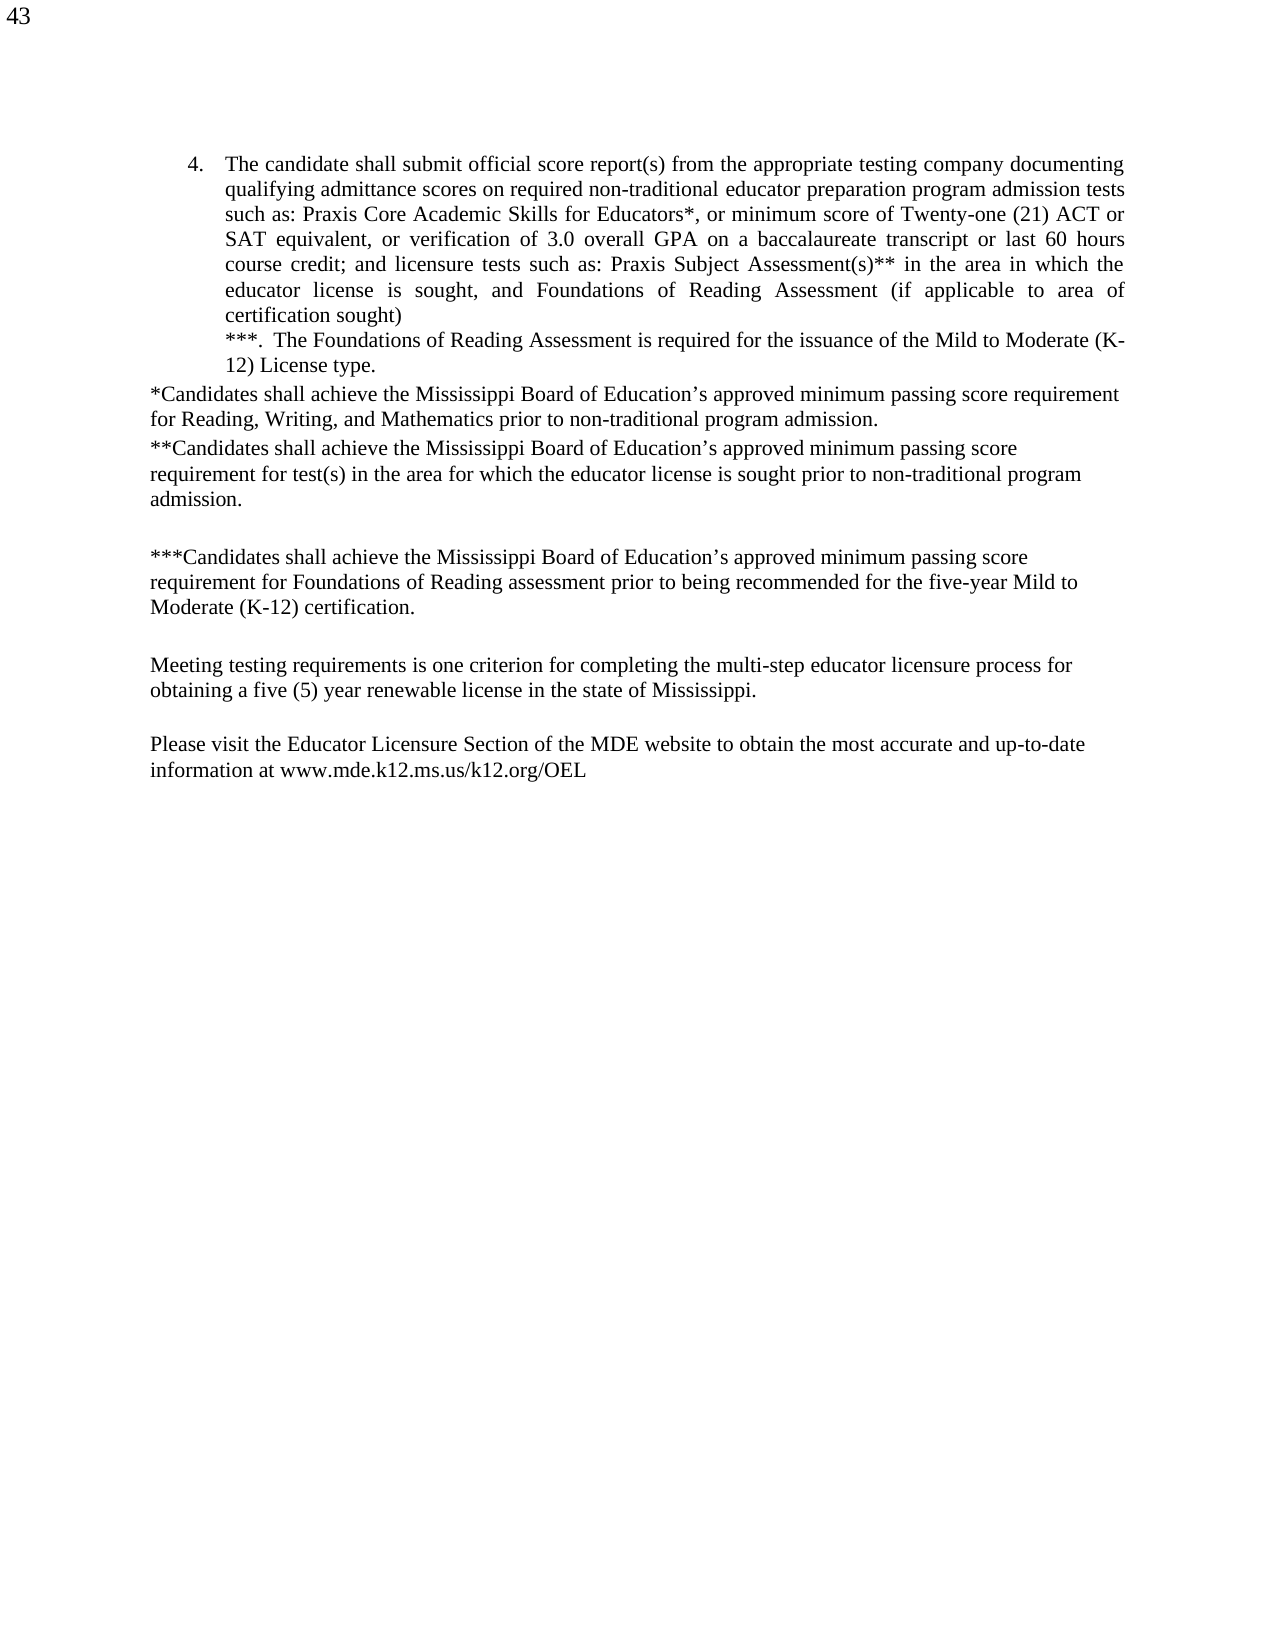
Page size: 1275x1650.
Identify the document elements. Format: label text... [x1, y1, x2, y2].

list The candidate shall submit official score report(s) from the appropriate testing company documenting qualifying admittance scores on required non-traditional educator preparation program admission tests such as: Praxis Core Academic Skills for Educators*, or minimum score of Twenty-one (21) ACT or SAT equivalent, or verification of 3.0 overall GPA on a baccalaureate transcript or last 60 hours course credit; and licensure tests such as: Praxis Subject Assessment(s)** in the area in which the educator license is sought, and Foundations of Reading Assessment (if applicable to area of certification sought) [187, 151, 1126, 327]
text ***Candidates shall achieve the Mississippi Board of Education’s approved minimum passing score requirement for Foundations of Reading assessment prior to being recommended for the five-year Mild to Moderate (K-12) certification. [150, 544, 1079, 619]
text Meeting testing requirements is one criterion for completing the multi-step educator licensure process for obtaining a five (5) year renewable license in the state of Mississippi. [150, 652, 1079, 702]
text ***. The Foundations of Reading Assessment is required for the issuance of the Mild to Moderate (K- 12) License type. [225, 327, 1126, 377]
text Please visit the Educator Licensure Section of the MDE website to obtain the most accurate and up-to-date information at www.mde.k12.ms.us/k12.org/OEL [150, 731, 1125, 782]
text *Candidates shall achieve the Mississippi Board of Education’s approved minimum passing score requirement for Reading, Writing, and Mathematics prior to non-traditional program admission. [150, 381, 1125, 432]
text **Candidates shall achieve the Mississippi Board of Education’s approved minimum passing score requirement for test(s) in the area for which the educator license is sought prior to non-traditional program admission. [150, 435, 1107, 511]
